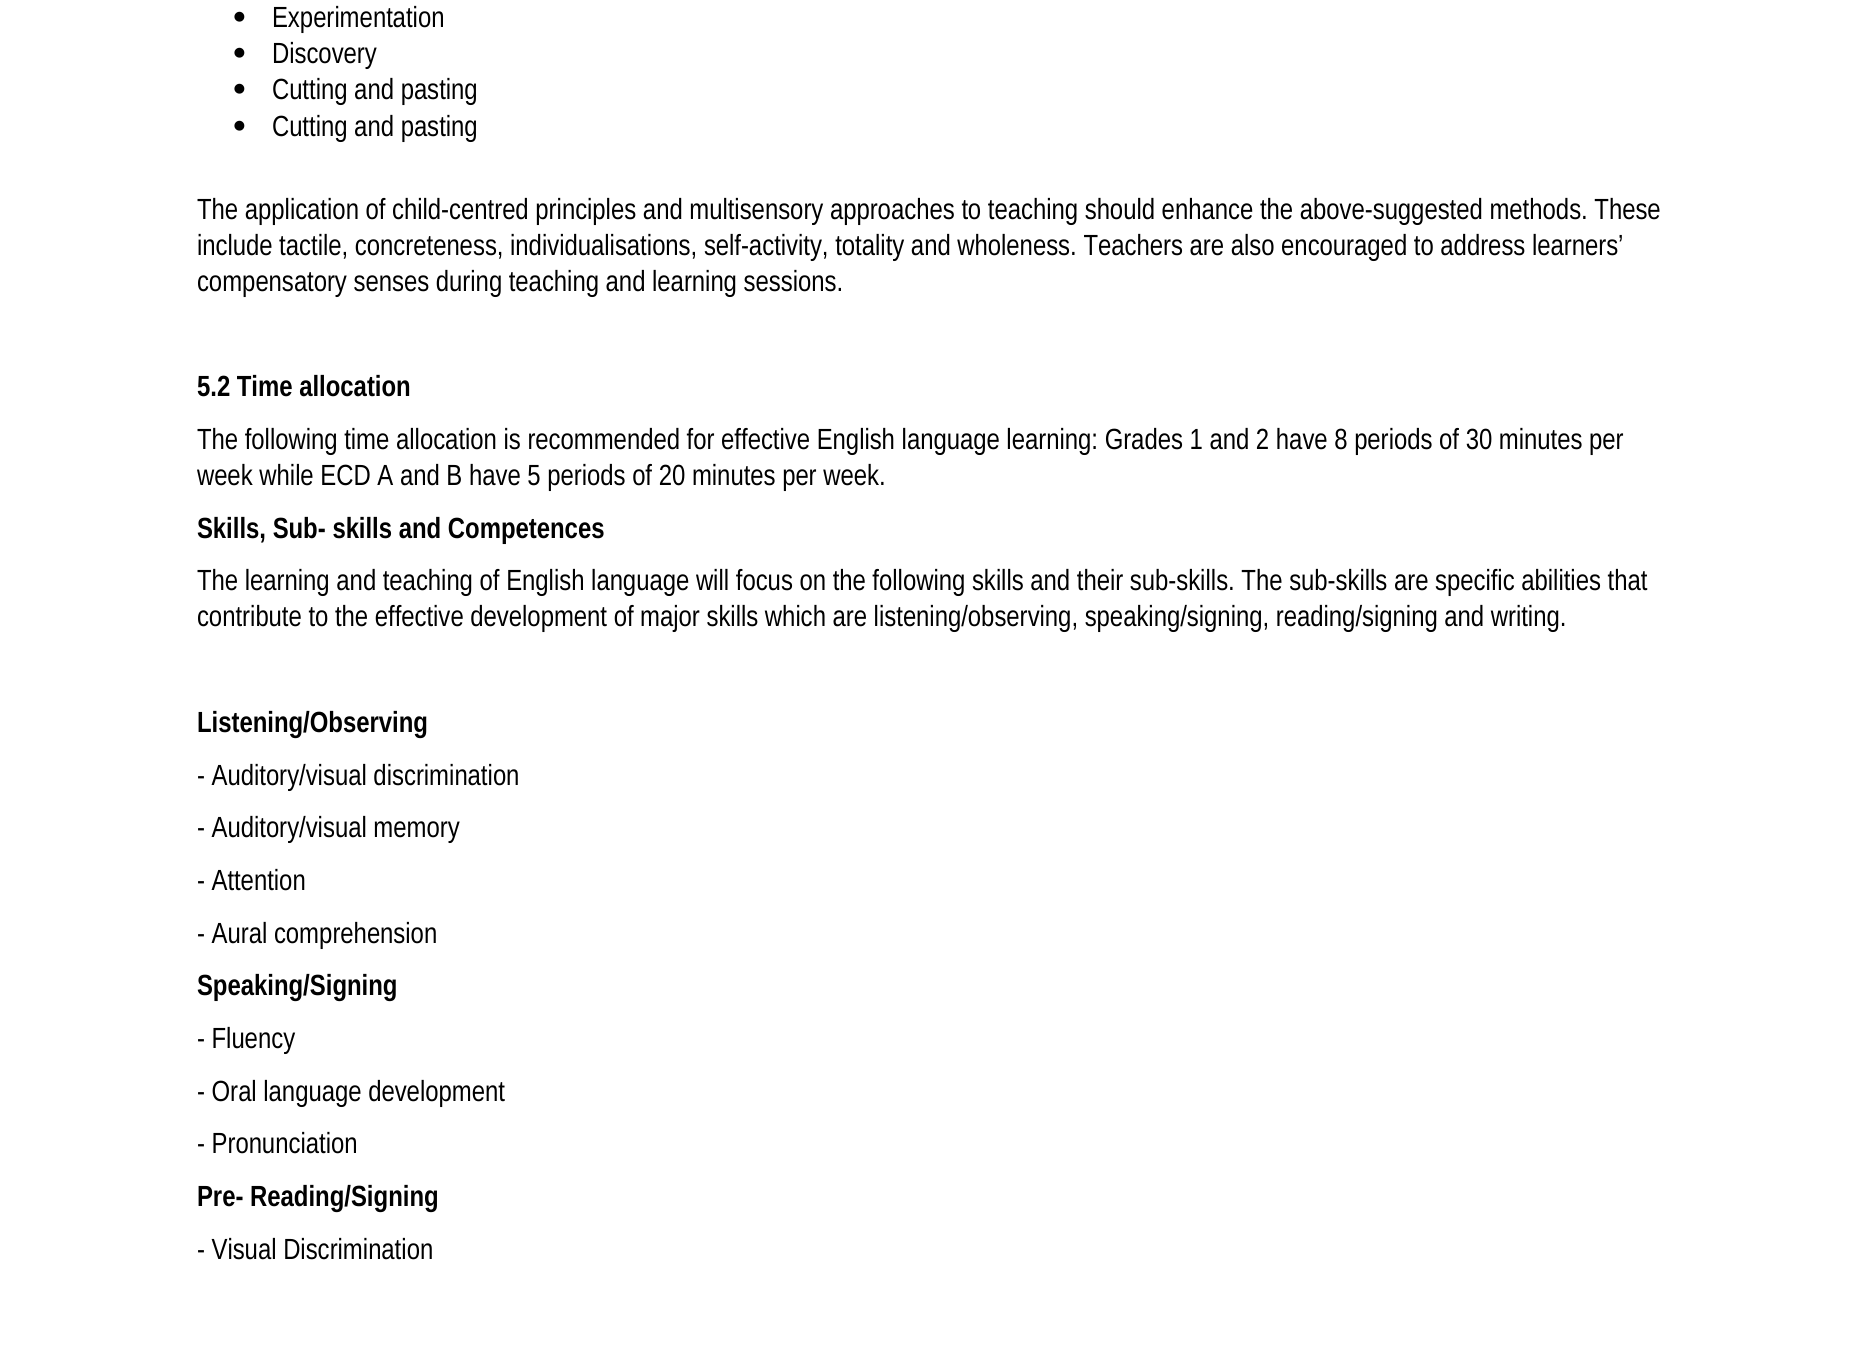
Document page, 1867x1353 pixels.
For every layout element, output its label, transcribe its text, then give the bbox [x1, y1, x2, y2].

text - Aural comprehension [197, 916, 1669, 949]
text Pre- Reading/Signing [197, 1179, 1669, 1213]
text - Pronunciation [197, 1127, 1669, 1160]
text The application of child-centred principles and multisensory approaches to teaching should enhance the above-suggested methods. These include tactile, concreteness, individualisations, self-activity, totality and wholeness. Teachers are also encouraged to address learners’ compensatory senses during teaching and learning sessions. [197, 192, 1669, 297]
text - Auditory/visual discrimination [197, 758, 1669, 791]
text - Oral language development [197, 1074, 1669, 1107]
list Cutting and pasting [234, 72, 1669, 106]
text Listening/Observing [197, 705, 1669, 738]
list Discovery [234, 36, 1669, 70]
list Cutting and pasting [234, 109, 1669, 142]
list Experimentation [234, 0, 1669, 34]
text - Visual Discrimination [197, 1232, 1669, 1266]
text The following time allocation is recommended for effective English language learning: Grades 1 and 2 have 8 periods of 30 minutes per week while ECD A and B have 5 periods of 20 minutes per week. [197, 422, 1669, 492]
text 5.2 Time allocation [197, 369, 1669, 403]
text - Attention [197, 863, 1669, 897]
text - Auditory/visual memory [197, 810, 1669, 844]
text Skills, Sub- skills and Competences [197, 511, 1669, 544]
text - Fluency [197, 1021, 1669, 1055]
text The learning and teaching of English language will focus on the following skills and their sub-skills. The sub-skills are specific abilities that contribute to the effective development of major skills which are listening/observing, speaking/signing, reading/signing and writing. [197, 563, 1669, 633]
text Speaking/Signing [197, 968, 1669, 1002]
